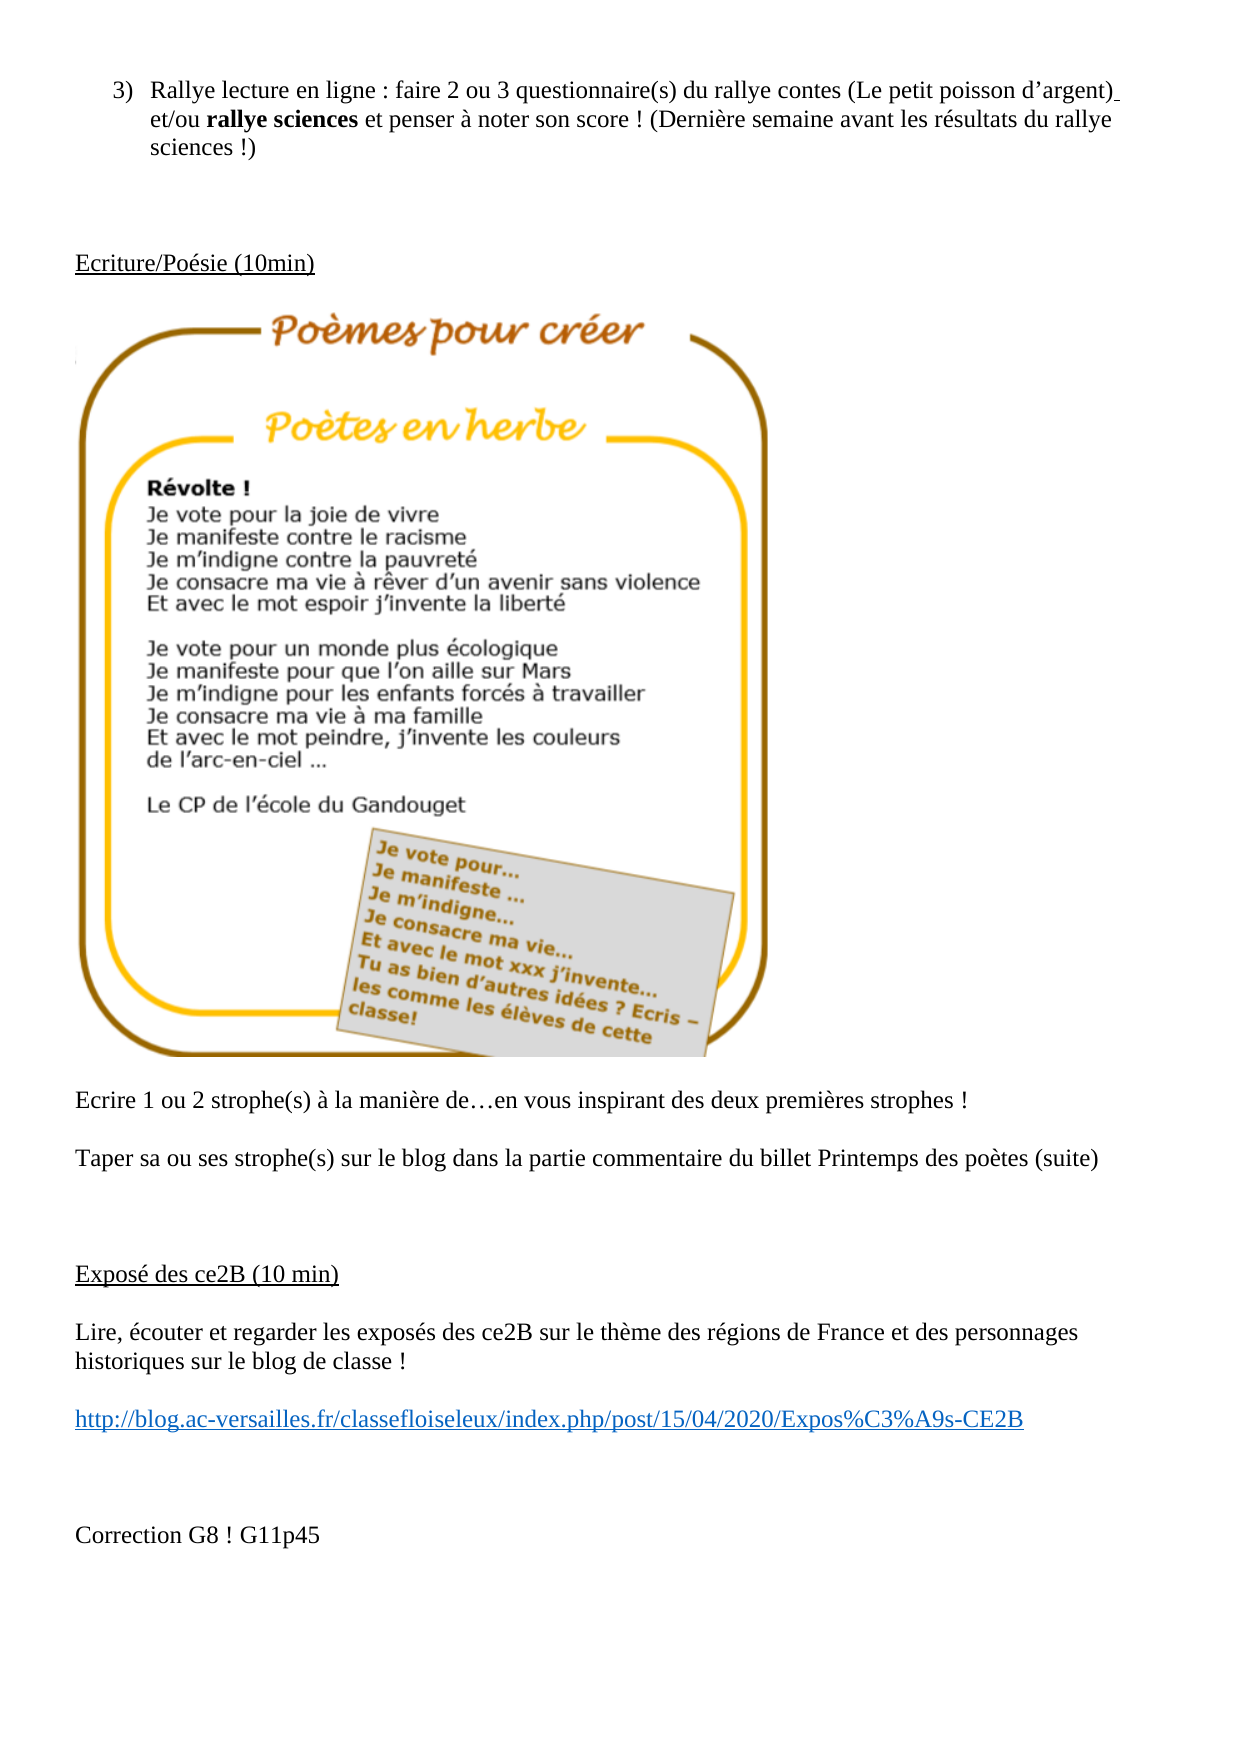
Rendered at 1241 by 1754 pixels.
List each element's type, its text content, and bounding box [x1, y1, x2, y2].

text http://blog.ac-versailles.fr/classefloiseleux/index.php/post/15/04/2020/Expos%C3%A9s-CE2B [75, 1404, 1165, 1433]
list Rallye lecture en ligne : faire 2 ou 3 questionnaire(s) du rallye contes (Le petit poisson d’argent) et/ou rallye sciences et penser à noter son score ! (Dernière semaine avant les résultats du rallye sciences !) [112, 75, 1165, 161]
text Taper sa ou ses strophe(s) sur le blog dans la partie commentaire du billet Printemps des poètes (suite) [75, 1143, 1165, 1172]
picture [75, 306, 768, 1057]
text Ecriture/Poésie (10min) [75, 248, 1165, 277]
text Lire, écouter et regarder les exposés des ce2B sur le thème des régions de France et des personnages historiques sur le blog de classe ! [75, 1317, 1165, 1375]
text Correction G8 ! G11p45 [75, 1520, 1165, 1548]
text Ecrire 1 ou 2 strophe(s) à la manière de…en vous inspirant des deux premières strophes ! [75, 1086, 1165, 1114]
text Exposé des ce2B (10 min) [75, 1259, 1165, 1288]
